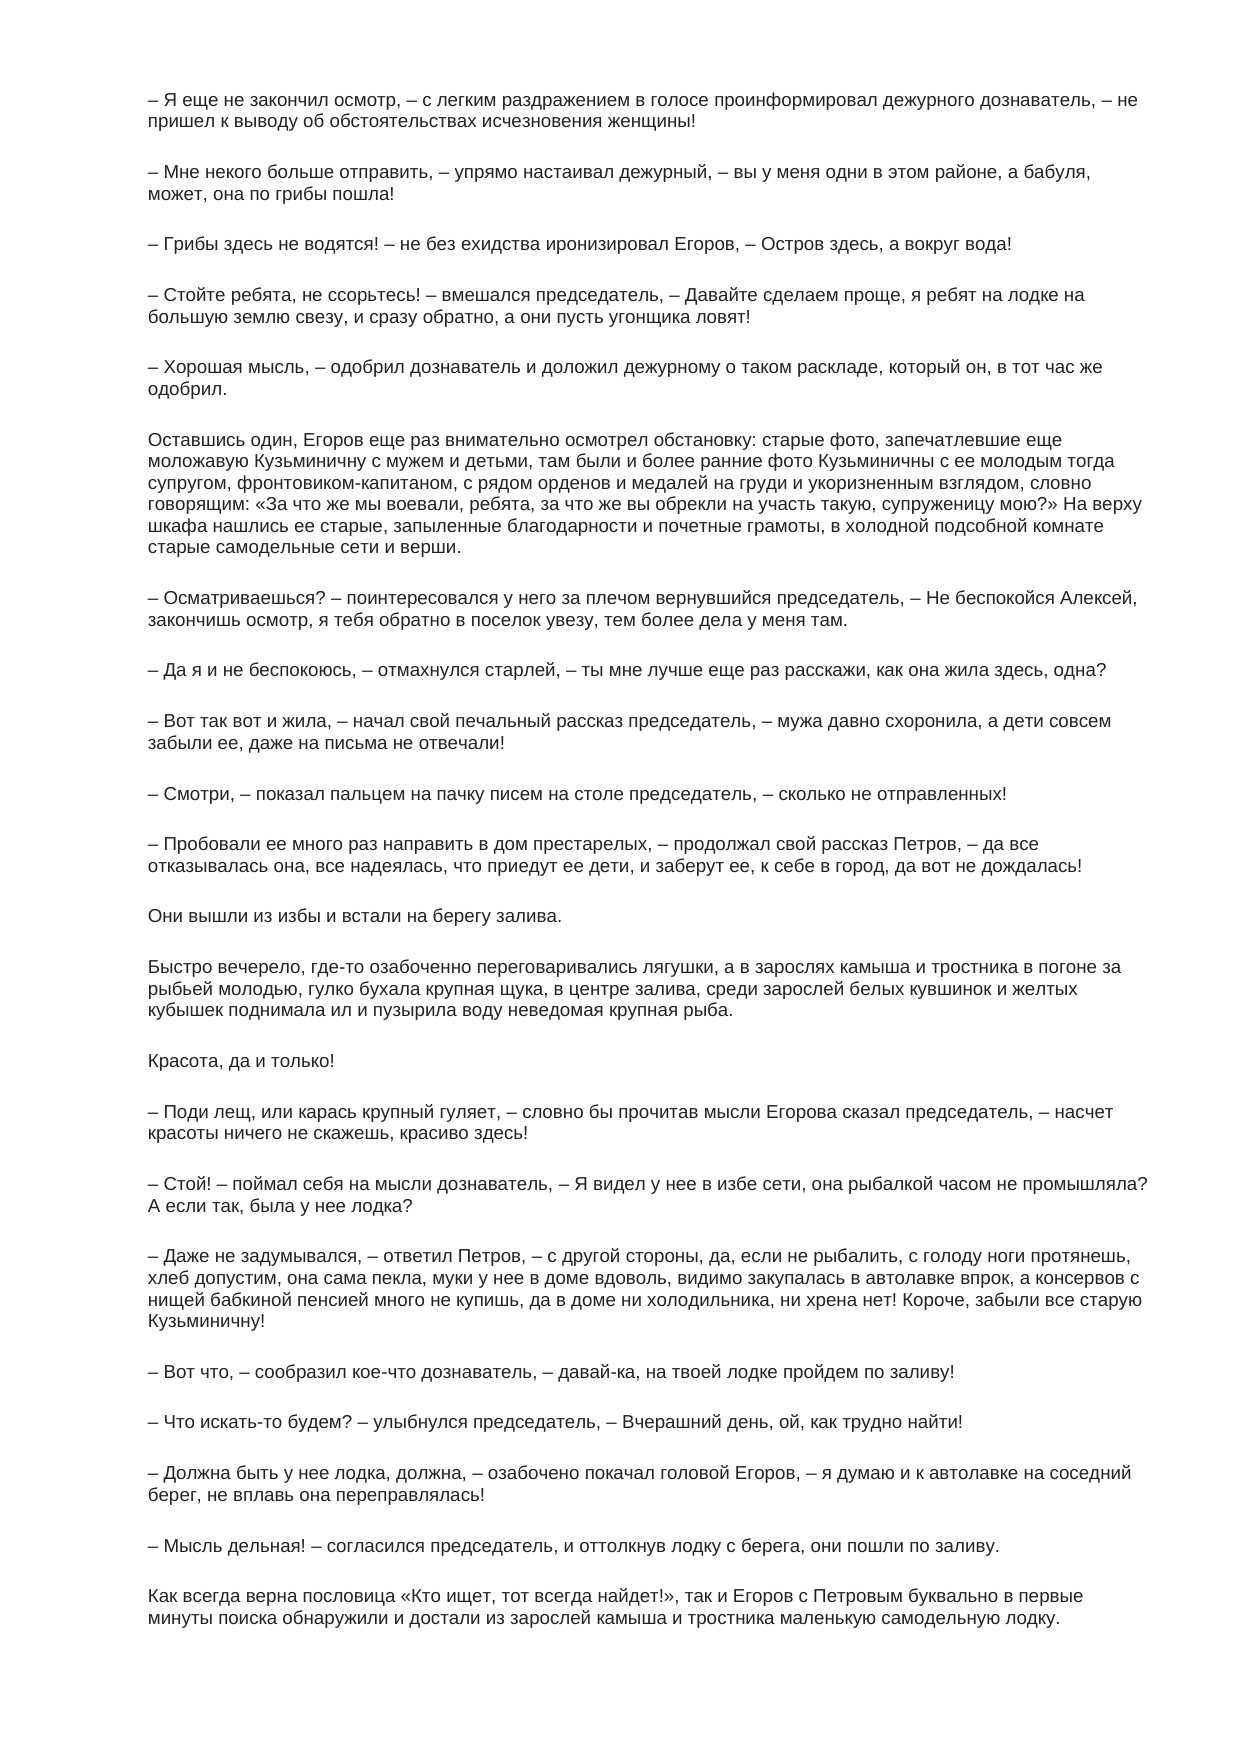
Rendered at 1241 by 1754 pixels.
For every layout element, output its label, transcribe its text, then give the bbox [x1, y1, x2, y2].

text – Что искать-то будем? – улыбнулся председатель, – Вчерашний день, ой, как трудно найти! [148, 1411, 1152, 1433]
text Они вышли из избы и встали на берегу залива. [148, 905, 1152, 927]
text – Грибы здесь не водятся! – не без ехидства иронизировал Егоров, – Остров здесь, а вокруг вода! [148, 233, 1152, 255]
text Быстро вечерело, где-то озабоченно переговаривались лягушки, а в зарослях камыша и тростника в погоне за рыбьей молодью, гулко бухала крупная щука, в центре залива, среди зарослей белых кувшинок и желтых кубышек поднимала ил и пузырила воду неведомая крупная рыба. [148, 956, 1152, 1021]
text – Хорошая мысль, – одобрил дознаватель и доложил дежурному о таком раскладе, который он, в тот час же одобрил. [148, 356, 1152, 399]
text – Поди лещ, или карась крупный гуляет, – словно бы прочитав мысли Егорова сказал председатель, – насчет красоты ничего не скажешь, красиво здесь! [148, 1101, 1152, 1144]
text – Стой! – поймал себя на мысли дознаватель, – Я видел у нее в избе сети, она рыбалкой часом не промышляла? А если так, была у нее лодка? [148, 1173, 1152, 1216]
text – Вот что, – сообразил кое-что дознаватель, – давай-ка, на твоей лодке пройдем по заливу! [148, 1361, 1152, 1382]
text – Вот так вот и жила, – начал свой печальный рассказ председатель, – мужа давно схоронила, а дети совсем забыли ее, даже на письма не отвечали! [148, 710, 1152, 753]
text – Должна быть у нее лодка, должна, – озабочено покачал головой Егоров, – я думаю и к автолавке на соседний берег, не вплавь она переправлялась! [148, 1462, 1152, 1505]
text Оставшись один, Егоров еще раз внимательно осмотрел обстановку: старые фото, запечатлевшие еще моложавую Кузьминичну с мужем и детьми, там были и более ранние фото Кузьминичны с ее молодым тогда супругом, фронтовиком-капитаном, с рядом орденов и медалей на груди и укоризненным взглядом, словно говорящим: «За что же мы воевали, ребята, за что же вы обрекли на участь такую, супруженицу мою?» На верху шкафа нашлись ее старые, запыленные благодарности и почетные грамоты, в холодной подсобной комнате старые самодельные сети и верши. [148, 428, 1152, 558]
text – Я еще не закончил осмотр, – с легким раздражением в голосе проинформировал дежурного дознаватель, – не пришел к выводу об обстоятельствах исчезновения женщины! [148, 88, 1152, 132]
text – Мысль дельная! – согласился председатель, и оттолкнув лодку с берега, они пошли по заливу. [148, 1534, 1152, 1556]
text – Мне некого больше отправить, – упрямо настаивал дежурный, – вы у меня одни в этом районе, а бабуля, может, она по грибы пошла! [148, 161, 1152, 204]
text – Да я и не беспокоюсь, – отмахнулся старлей, – ты мне лучше еще раз расскажи, как она жила здесь, одна? [148, 659, 1152, 681]
text – Смотри, – показал пальцем на пачку писем на столе председатель, – сколько не отправленных! [148, 782, 1152, 804]
text – Даже не задумывался, – ответил Петров, – с другой стороны, да, если не рыбалить, с голоду ноги протянешь, хлеб допустим, она сама пекла, муки у нее в доме вдоволь, видимо закупалась в автолавке впрок, а консервов с нищей бабкиной пенсией много не купишь, да в доме ни холодильника, ни хрена нет! Короче, забыли все старую Кузьминичну! [148, 1245, 1152, 1331]
text – Осматриваешься? – поинтересовался у него за плечом вернувшийся председатель, – Не беспокойся Алексей, закончишь осмотр, я тебя обратно в поселок увезу, тем более дела у меня там. [148, 587, 1152, 630]
text – Стойте ребята, не ссорьтесь! – вмешался председатель, – Давайте сделаем проще, я ребят на лодке на большую землю свезу, и сразу обратно, а они пусть угонщика ловят! [148, 284, 1152, 327]
text Красота, да и только! [148, 1050, 1152, 1071]
text – Пробовали ее много раз направить в дом престарелых, – продолжал свой рассказ Петров, – да все отказывалась она, все надеялась, что приедут ее дети, и заберут ее, к себе в город, да вот не дождалась! [148, 833, 1152, 876]
text Как всегда верна пословица «Кто ищет, тот всегда найдет!», так и Егоров с Петровым буквально в первые минуты поиска обнаружили и достали из зарослей камыша и тростника маленькую самодельную лодку. [148, 1585, 1152, 1628]
